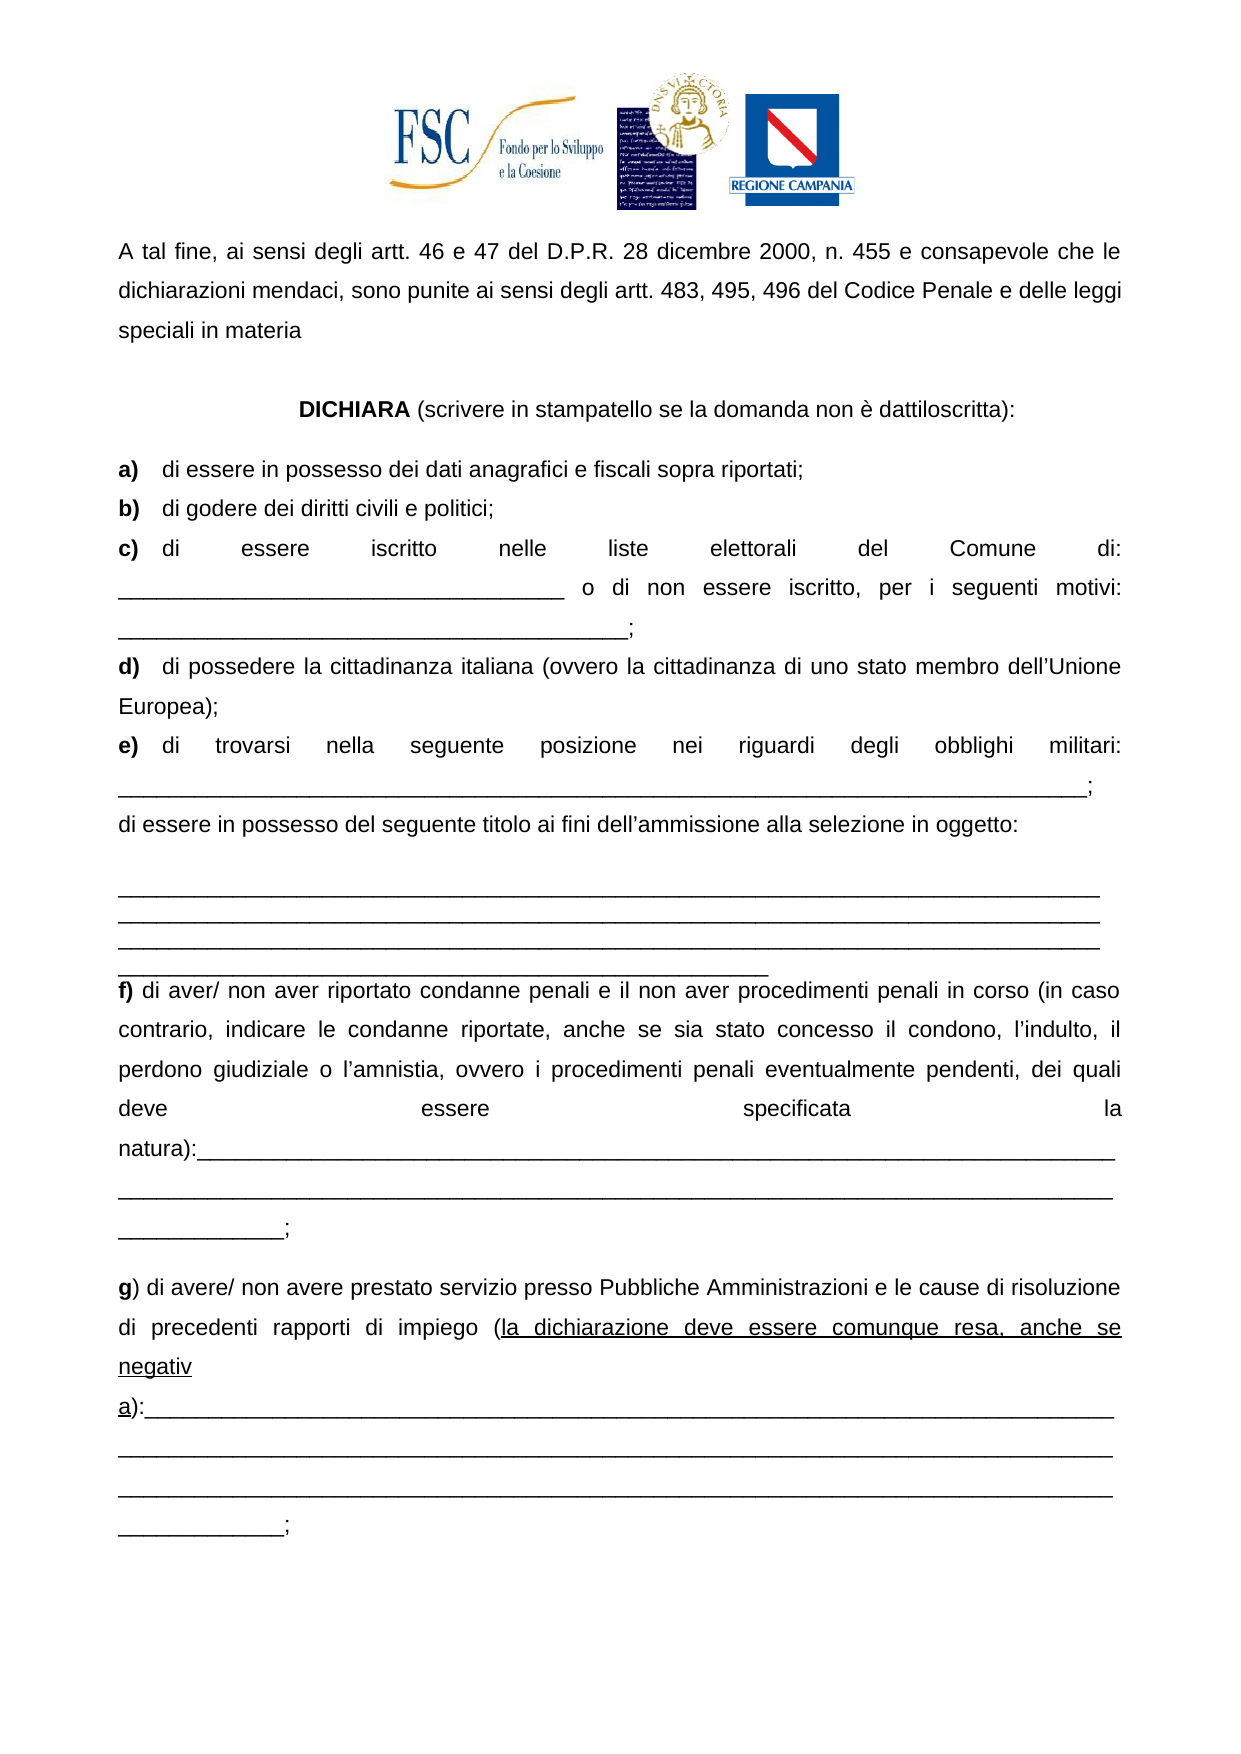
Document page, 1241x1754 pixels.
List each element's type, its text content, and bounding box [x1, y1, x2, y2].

text DICHIARA (scrivere in stampatello se la domanda non è dattiloscritta): [118, 396, 1122, 422]
list di trovarsi nella seguente posizione nei riguardi degli obblighi militari: ____________________________________________________________________________; [118, 732, 1122, 798]
list di godere dei diritti civili e politici; [118, 495, 1122, 522]
list di essere iscritto nelle liste elettorali del Comune di: ___________________________________ o di non essere iscritto, per i seguenti motivi: ________________________________________; [118, 535, 1122, 640]
text A tal fine, ai sensi degli artt. 46 e 47 del D.P.R. 28 dicembre 2000, n. 455 e consapevole che le dichiarazioni mendaci, sono punite ai sensi degli artt. 483, 495, 496 del Codice Penale e delle leggi speciali in materia [118, 238, 1122, 343]
text __________________________________________________________________________________________________________________________________________________________________________________________________________________________________________________________________________________________ [118, 872, 1107, 977]
text g) di avere/ non avere prestato servizio presso Pubbliche Amministrazioni e le cause di risoluzione di precedenti rapporti di impiego (la dichiarazione deve essere comunque resa, anche se negativa):_____________________________________________________________________________________________________________________________________________________________________________________________________________________________________________________; [118, 1274, 1122, 1537]
list di essere in possesso dei dati anagrafici e fiscali sopra riportati; [118, 456, 1122, 482]
picture [385, 73, 855, 210]
text f) di aver/ non aver riportato condanne penali e il non aver procedimenti penali in corso (in caso contrario, indicare le condanne riportate, anche se sia stato concesso il condono, l’indulto, il perdono giudiziale o l’amnistia, ovvero i procedimenti penali eventualmente pendenti, dei quali deve essere specificata la natura):___________________________________________________________________________________________________________________________________________________________________; [118, 977, 1122, 1240]
text di essere in possesso del seguente titolo ai fini dell’ammissione alla selezione in oggetto: [118, 811, 1122, 838]
list di possedere la cittadinanza italiana (ovvero la cittadinanza di uno stato membro dell’Unione Europea); [118, 653, 1122, 719]
